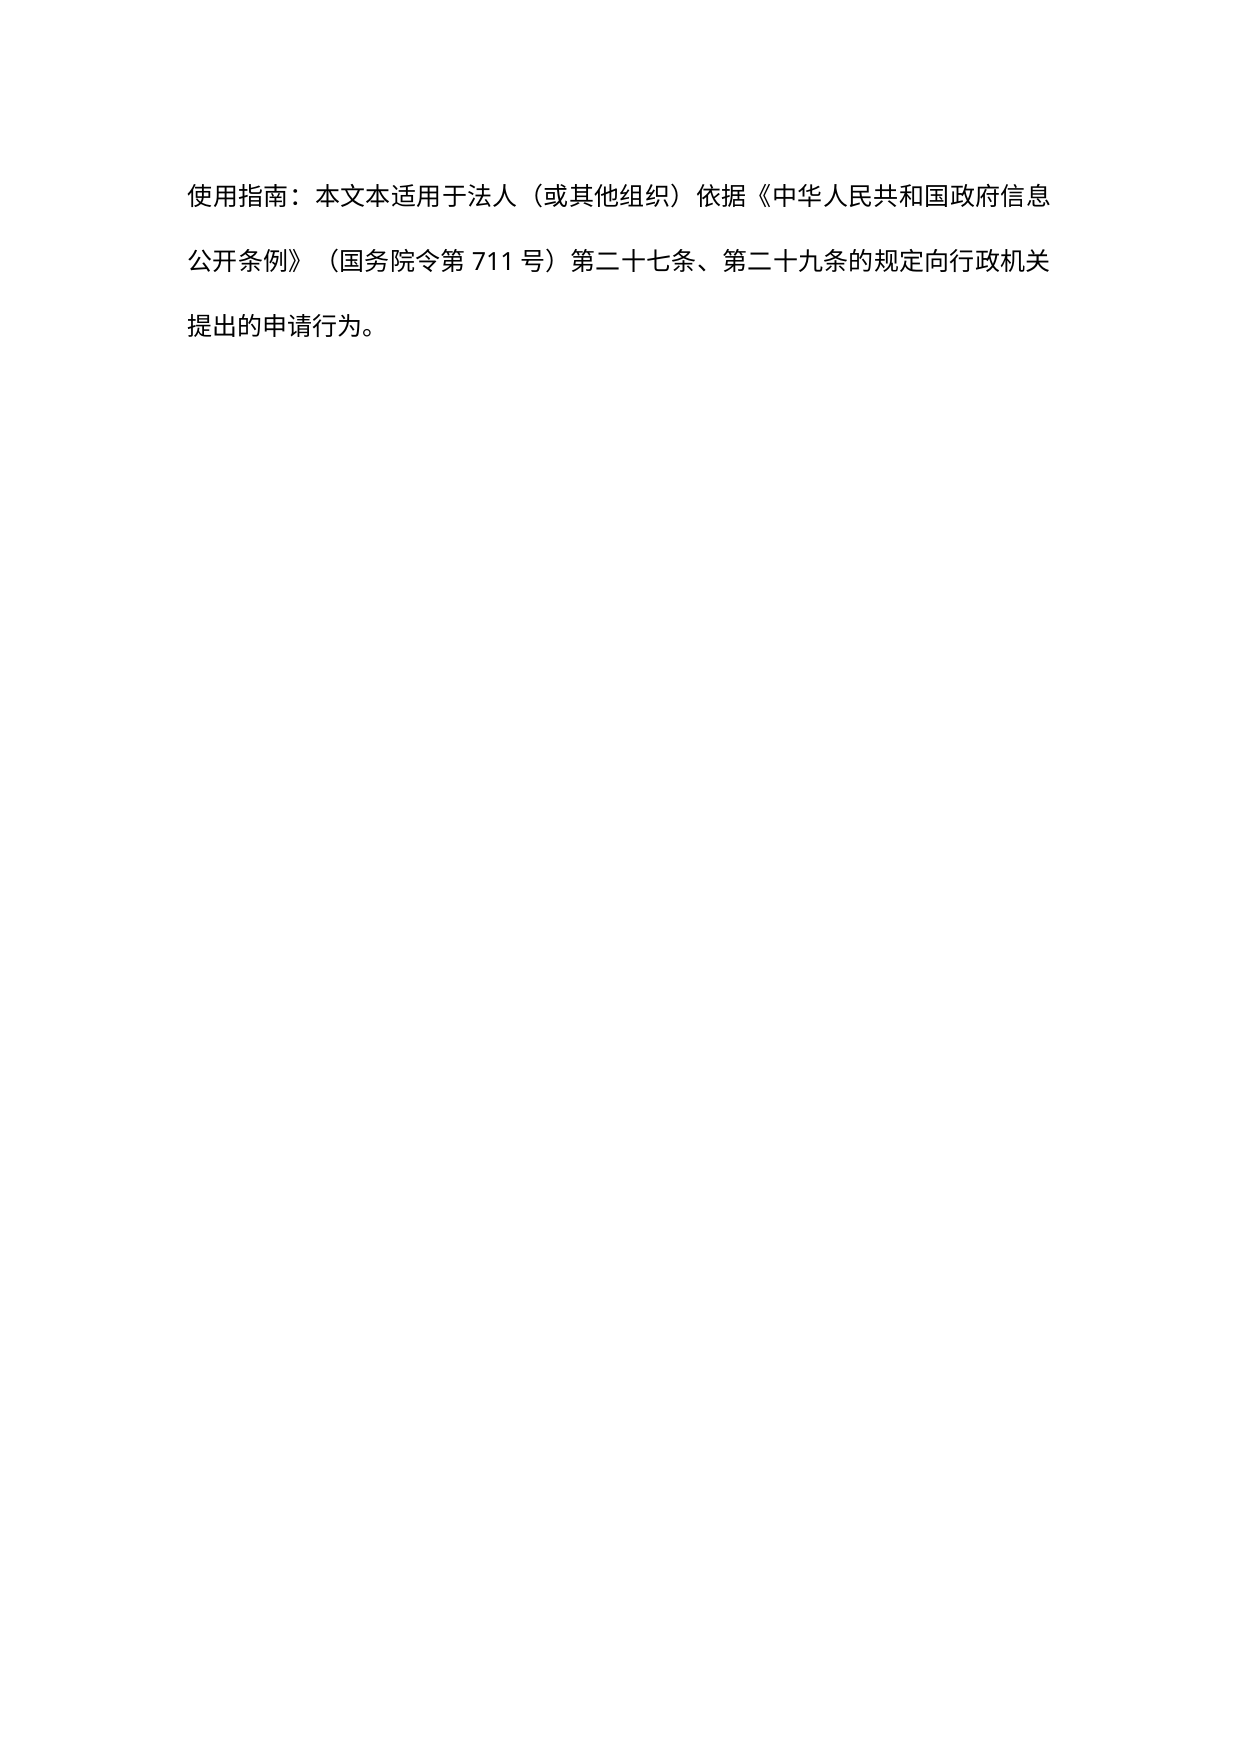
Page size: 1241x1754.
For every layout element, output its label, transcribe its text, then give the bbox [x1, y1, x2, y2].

text 使用指南：本文本适用于法人（或其他组织）依据《中华人民共和国政府信息公开条例》（国务院令第711号）第二十七条、第二十九条的规定向行政机关提出的申请行为。 [187, 162, 1053, 357]
